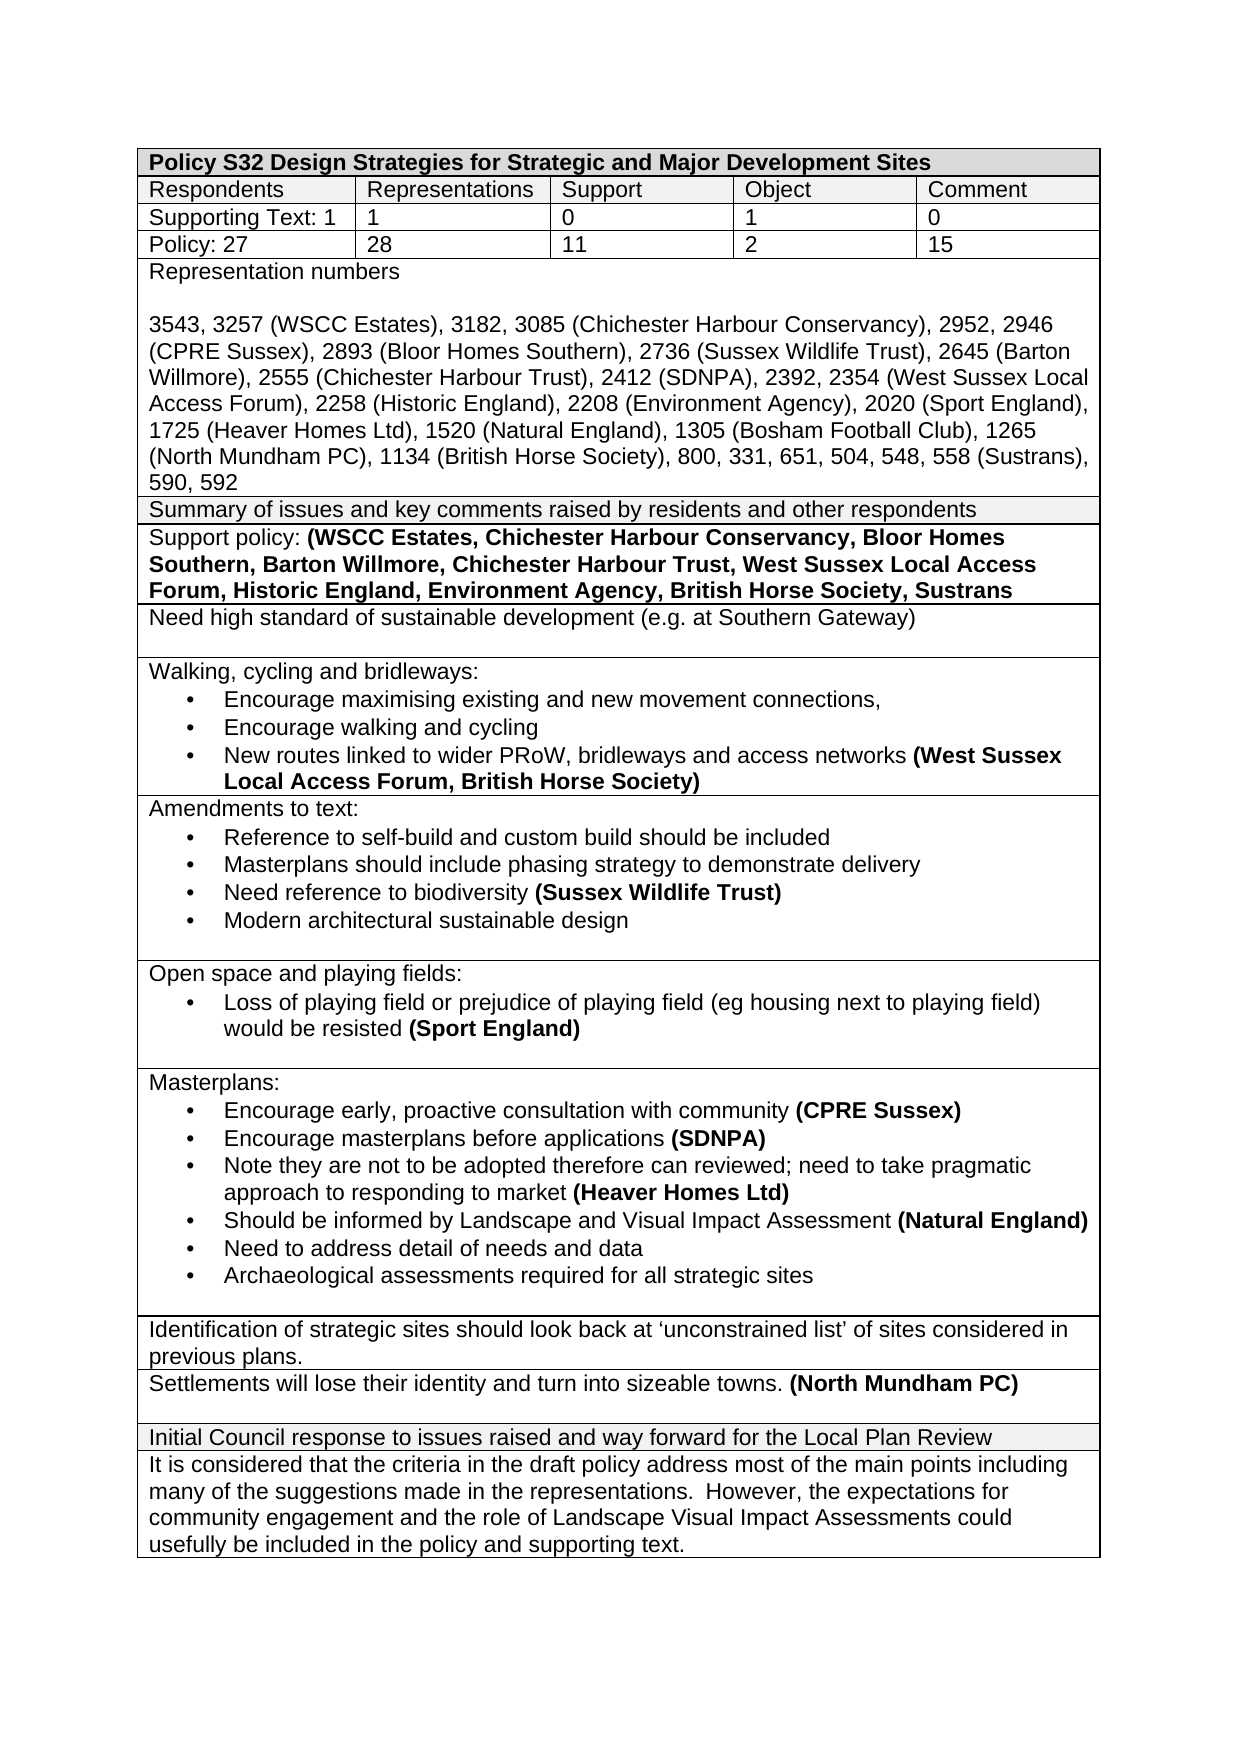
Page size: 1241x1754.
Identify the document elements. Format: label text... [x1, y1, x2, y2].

table_cell Identification of strategic sites should look back at ‘unconstrained list’ of sites considered in previous plans. [138, 1317, 1099, 1369]
table_cell Masterplans: Encourage early, proactive consultation with community (CPRE Sussex) Encourage masterplans before applications (SDNPA) Note they are not to be adopted therefore can reviewed; need to take pragmatic approach to responding to market (Heaver Homes Ltd) Should be informed by Landscape and Visual Impact Assessment (Natural England) Need to address detail of needs and data Archaeological assessments required for all strategic sites [138, 1069, 1099, 1315]
table_cell Supporting Text: 1 [138, 204, 355, 230]
table_cell Summary of issues and key comments raised by residents and other respondents [138, 497, 1099, 523]
table_cell 0 [917, 204, 1099, 230]
table_cell Settlements will lose their identity and turn into sizeable towns. (North Mundham PC) [138, 1370, 1099, 1423]
table_cell Support [551, 177, 733, 203]
table_cell Support policy: (WSCC Estates, Chichester Harbour Conservancy, Bloor Homes Southern, Barton Willmore, Chichester Harbour Trust, West Sussex Local Access Forum, Historic England, Environment Agency, British Horse Society, Sustrans [138, 525, 1099, 603]
table_cell Representations [356, 177, 550, 203]
table_cell Policy: 27 [138, 231, 355, 258]
table_header Policy S32 Design Strategies for Strategic and Major Development Sites [138, 149, 1099, 175]
table_cell 15 [917, 231, 1099, 258]
table_cell 2 [734, 231, 916, 258]
table_cell 11 [551, 231, 733, 258]
table_cell 28 [356, 231, 550, 258]
table_cell Need high standard of sustainable development (e.g. at Southern Gateway) [138, 605, 1099, 657]
table_cell Comment [917, 177, 1099, 203]
table_cell 0 [551, 204, 733, 230]
table_cell Object [734, 177, 916, 203]
table_cell Open space and playing fields: Loss of playing field or prejudice of playing field (eg housing next to playing field) would be resisted (Sport England) [138, 961, 1099, 1068]
table_cell Representation numbers 3543, 3257 (WSCC Estates), 3182, 3085 (Chichester Harbour Conservancy), 2952, 2946 (CPRE Sussex), 2893 (Bloor Homes Southern), 2736 (Sussex Wildlife Trust), 2645 (Barton Willmore), 2555 (Chichester Harbour Trust), 2412 (SDNPA), 2392, 2354 (West Sussex Local Access Forum), 2258 (Historic England), 2208 (Environment Agency), 2020 (Sport England), 1725 (Heaver Homes Ltd), 1520 (Natural England), 1305 (Bosham Football Club), 1265 (North Mundham PC), 1134 (British Horse Society), 800, 331, 651, 504, 548, 558 (Sustrans), 590, 592 [138, 259, 1099, 496]
table_cell Initial Council response to issues raised and way forward for the Local Plan Review [138, 1424, 1099, 1450]
table_cell 1 [734, 204, 916, 230]
table_cell 1 [356, 204, 550, 230]
table_cell Amendments to text: Reference to self-build and custom build should be included Masterplans should include phasing strategy to demonstrate delivery Need reference to biodiversity (Sussex Wildlife Trust) Modern architectural sustainable design [138, 796, 1099, 960]
table_cell Respondents [138, 177, 355, 203]
table_cell It is considered that the criteria in the draft policy address most of the main points including many of the suggestions made in the representations. However, the expectations for community engagement and the role of Landscape Visual Impact Assessments could usefully be included in the policy and supporting text. [138, 1451, 1099, 1557]
table_cell Walking, cycling and bridleways: Encourage maximising existing and new movement connections, Encourage walking and cycling New routes linked to wider PRoW, bridleways and access networks (West Sussex Local Access Forum, British Horse Society) [138, 658, 1099, 794]
